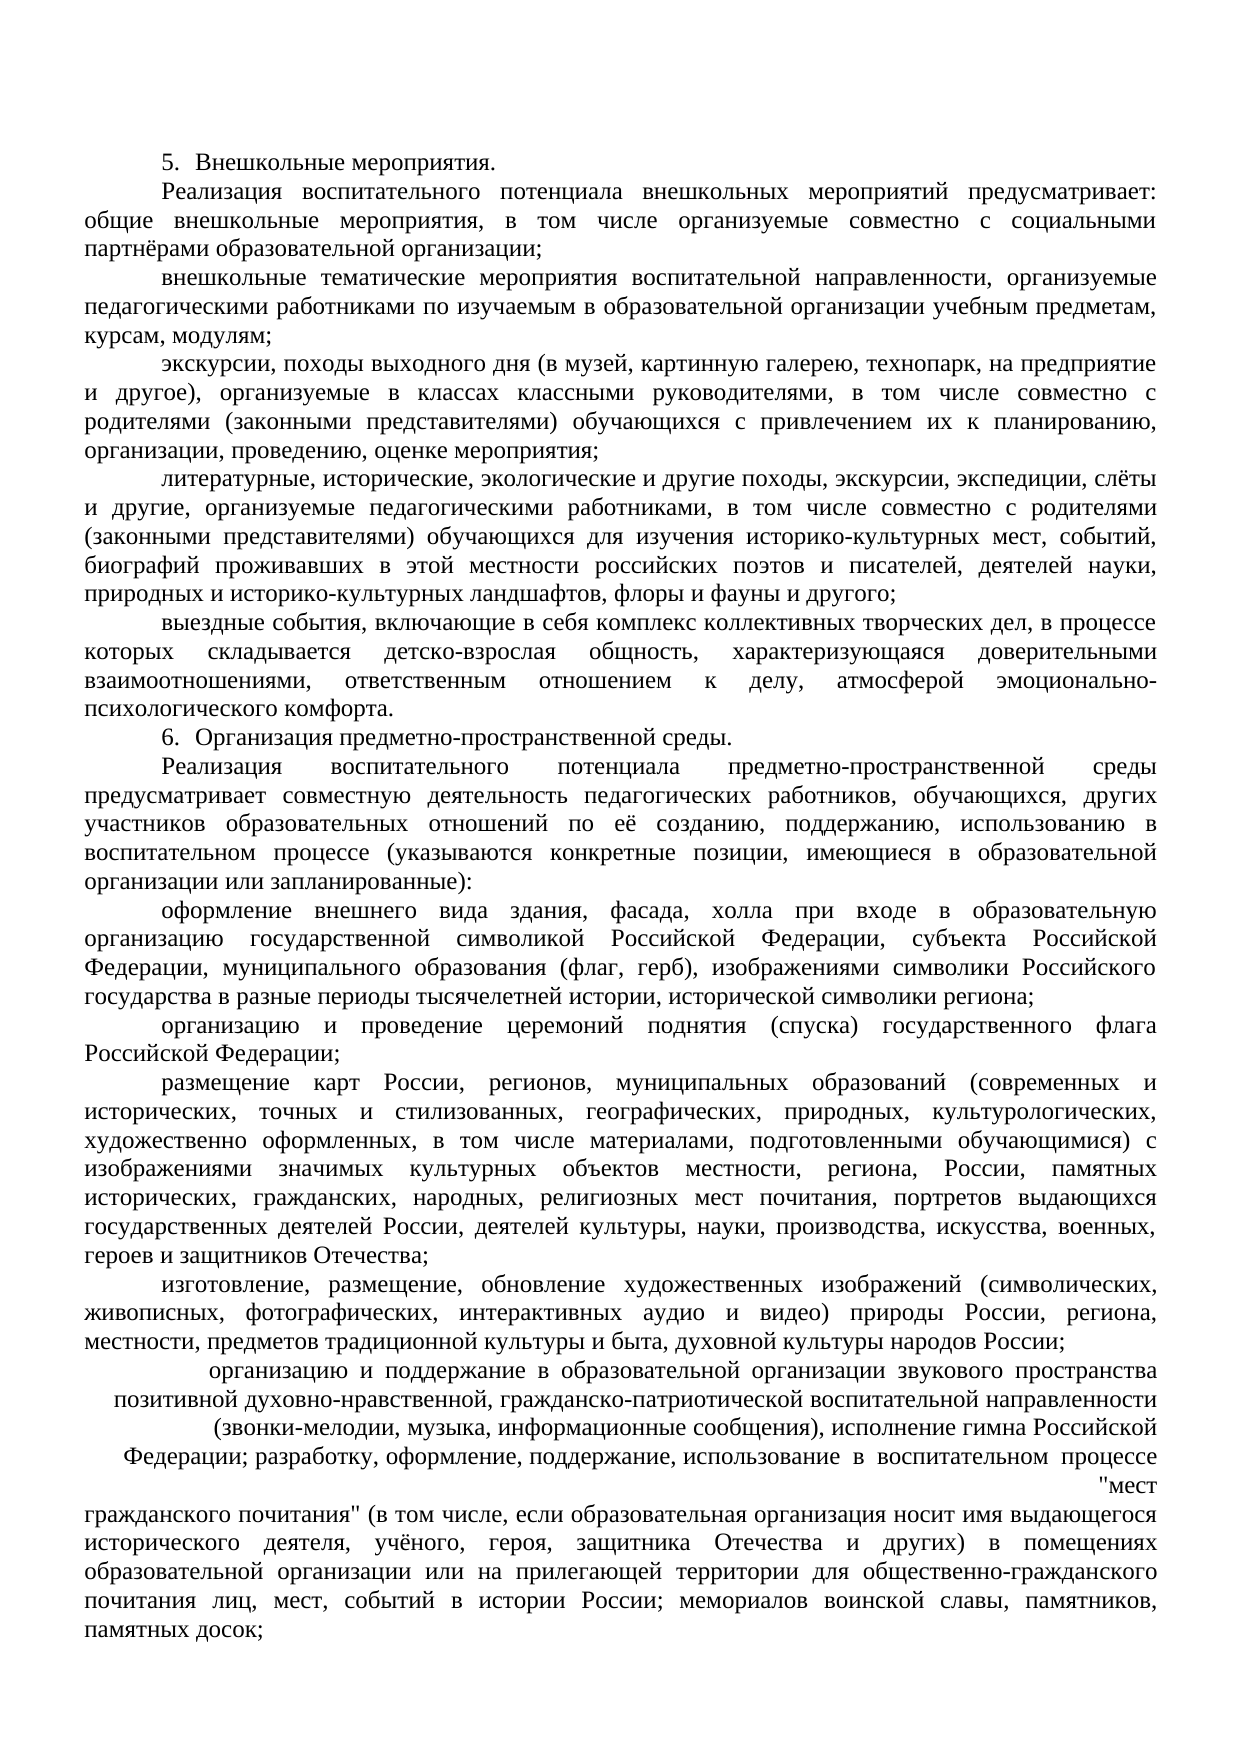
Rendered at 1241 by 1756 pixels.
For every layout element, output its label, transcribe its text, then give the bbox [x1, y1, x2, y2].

text гражданского почитания" (в том числе, если образовательная организация носит имя выдающегося исторического деятеля, учёного, героя, защитника Отечества и других) в помещениях образовательной организации или на прилегающей территории для общественно-гражданского почитания лиц, мест, событий в истории России; мемориалов воинской славы, памятников, памятных досок; [84, 1499, 1158, 1642]
list Организация предметно-пространственной среды. [161, 722, 1186, 751]
list Внешкольные мероприятия. [161, 147, 1186, 176]
text Реализация воспитательного потенциала внешкольных мероприятий предусматривает: общие внешкольные мероприятия, в том числе организуемые совместно с социальными партнёрами образовательной организации; [84, 176, 1157, 262]
text изготовление, размещение, обновление художественных изображений (символических, живописных, фотографических, интерактивных аудио и видео) природы России, региона, местности, предметов традиционной культуры и быта, духовной культуры народов России; [84, 1269, 1157, 1355]
text организацию и поддержание в образовательной организации звукового пространства позитивной духовно-нравственной, гражданско-патриотической воспитательной направленности (звонки-мелодии, музыка, информационные сообщения), исполнение гимна Российской Федерации; разработку, оформление, поддержание, использование в воспитательном процессе "мест [84, 1355, 1157, 1499]
text организацию и проведение церемоний поднятия (спуска) государственного флага Российской Федерации; [84, 1010, 1157, 1067]
text экскурсии, походы выходного дня (в музей, картинную галерею, технопарк, на предприятие и другое), организуемые в классах классными руководителями, в том числе совместно с родителями (законными представителями) обучающихся с привлечением их к планированию, организации, проведению, оценке мероприятия; [84, 348, 1157, 463]
text литературные, исторические, экологические и другие походы, экскурсии, экспедиции, слёты и другие, организуемые педагогическими работниками, в том числе совместно с родителями (законными представителями) обучающихся для изучения историко-культурных мест, событий, биографий проживавших в этой местности российских поэтов и писателей, деятелей науки, природных и историко-культурных ландшафтов, флоры и фауны и другого; [84, 463, 1157, 607]
text выездные события, включающие в себя комплекс коллективных творческих дел, в процессе которых складывается детско-взрослая общность, характеризующаяся доверительными взаимоотношениями, ответственным отношением к делу, атмосферой эмоционально- психологического комфорта. [84, 607, 1157, 722]
text оформление внешнего вида здания, фасада, холла при входе в образовательную организацию государственной символикой Российской Федерации, субъекта Российской Федерации, муниципального образования (флаг, герб), изображениями символики Российского государства в разные периоды тысячелетней истории, исторической символики региона; [84, 895, 1157, 1010]
text размещение карт России, регионов, муниципальных образований (современных и исторических, точных и стилизованных, географических, природных, культурологических, художественно оформленных, в том числе материалами, подготовленными обучающимися) с изображениями значимых культурных объектов местности, региона, России, памятных исторических, гражданских, народных, религиозных мест почитания, портретов выдающихся государственных деятелей России, деятелей культуры, науки, производства, искусства, военных, героев и защитников Отечества; [84, 1067, 1157, 1268]
text Реализация воспитательного потенциала предметно-пространственной среды предусматривает совместную деятельность педагогических работников, обучающихся, других участников образовательных отношений по её созданию, поддержанию, использованию в воспитательном процессе (указываются конкретные позиции, имеющиеся в образовательной организации или запланированные): [84, 751, 1157, 895]
text внешкольные тематические мероприятия воспитательной направленности, организуемые педагогическими работниками по изучаемым в образовательной организации учебным предметам, курсам, модулям; [84, 262, 1157, 348]
